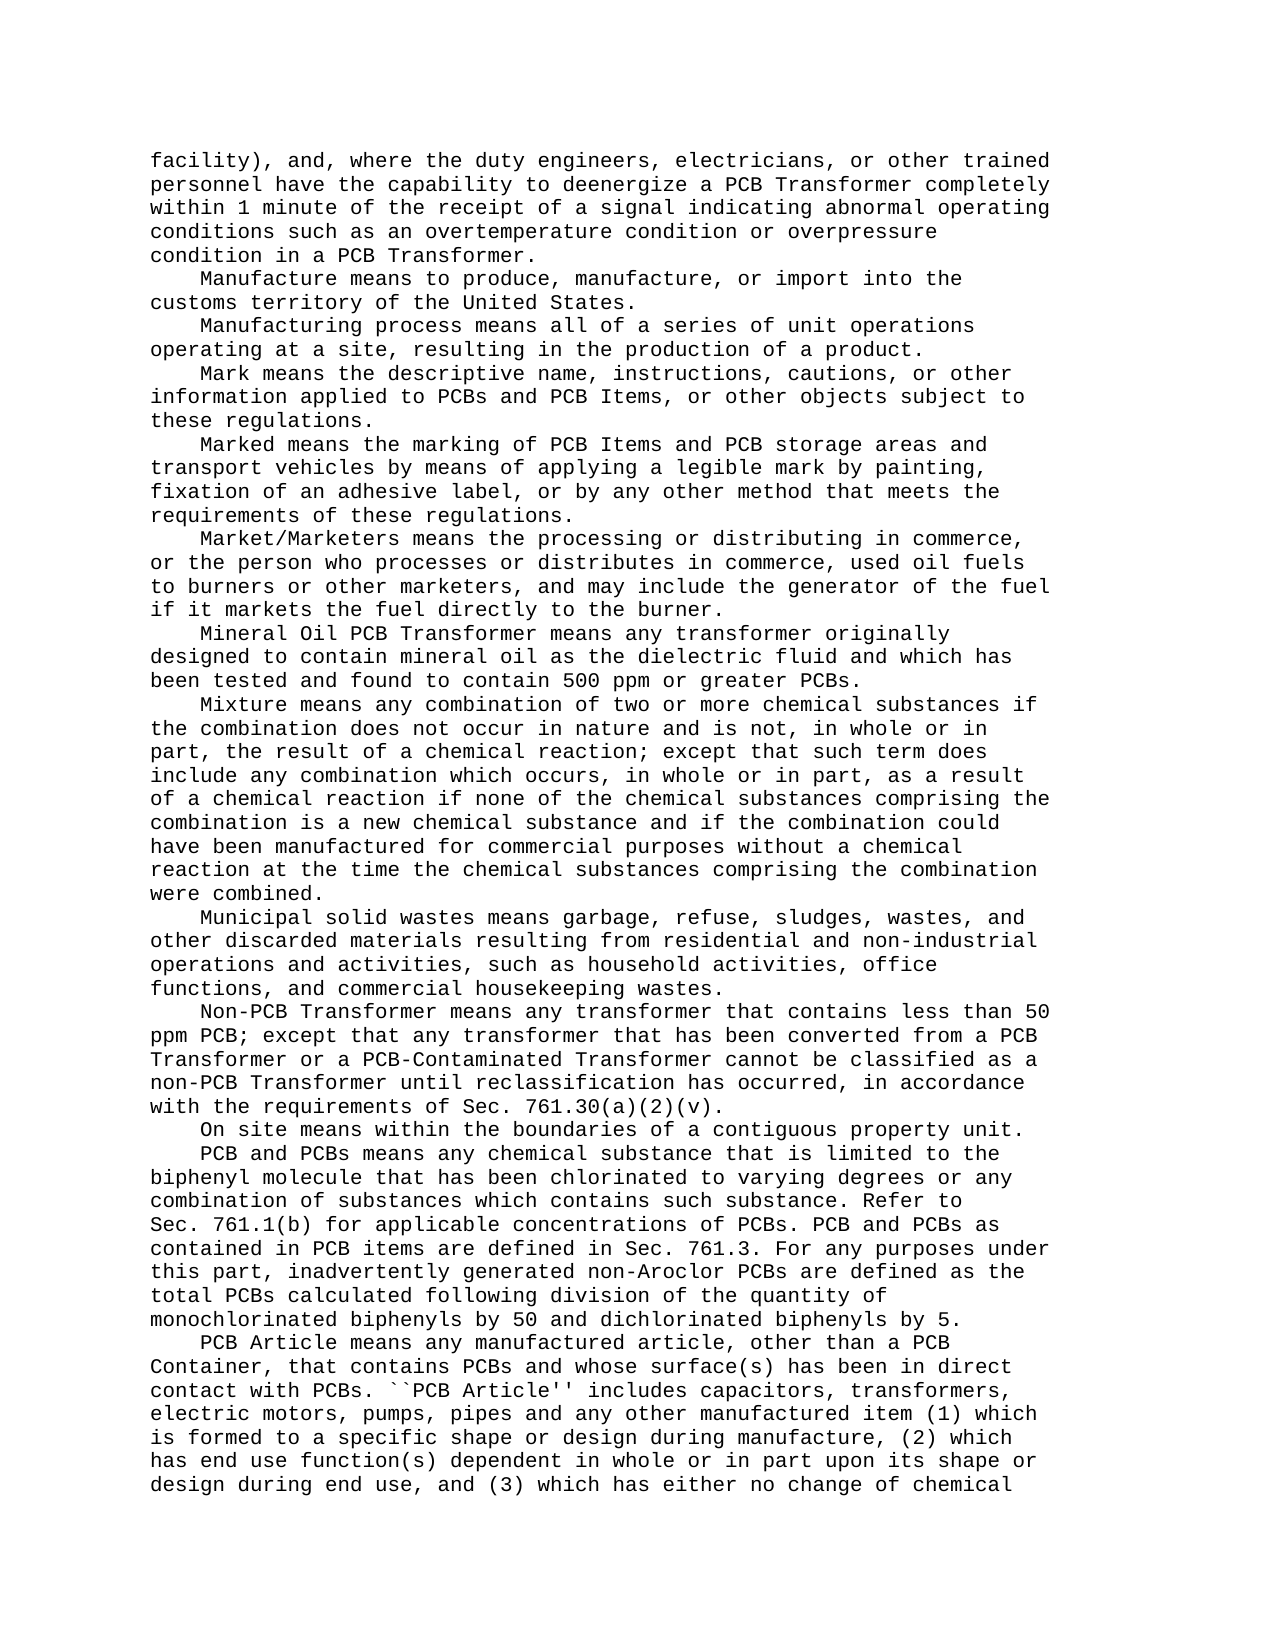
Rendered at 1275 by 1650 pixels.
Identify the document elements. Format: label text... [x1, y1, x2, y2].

text non-PCB Transformer until reclassification has occurred, in accordance [150, 1072, 1125, 1096]
text operating at a site, resulting in the production of a product. [150, 339, 1125, 363]
text transport vehicles by means of applying a legible mark by painting, [150, 457, 1125, 481]
text other discarded materials resulting from residential and non-industrial [150, 930, 1125, 954]
text information applied to PCBs and PCB Items, or other objects subject to [150, 386, 1125, 410]
text were combined. [150, 883, 1125, 907]
text Manufacture means to produce, manufacture, or import into the [150, 268, 1125, 292]
text Container, that contains PCBs and whose surface(s) has been in direct [150, 1356, 1125, 1379]
text of a chemical reaction if none of the chemical substances comprising the [150, 788, 1125, 812]
text Sec. 761.1(b) for applicable concentrations of PCBs. PCB and PCBs as [150, 1214, 1125, 1238]
text part, the result of a chemical reaction; except that such term does [150, 741, 1125, 765]
text designed to contain mineral oil as the dielectric fluid and which has [150, 647, 1125, 670]
text combination of substances which contains such substance. Refer to [150, 1190, 1125, 1214]
text contact with PCBs. ``PCB Article'' includes capacitors, transformers, [150, 1379, 1125, 1403]
text PCB and PCBs means any chemical substance that is limited to the [150, 1143, 1125, 1167]
text biphenyl molecule that has been chlorinated to varying degrees or any [150, 1167, 1125, 1190]
text Mixture means any combination of two or more chemical substances if [150, 694, 1125, 717]
text or the person who processes or distributes in commerce, used oil fuels [150, 552, 1125, 576]
text has end use function(s) dependent in whole or in part upon its shape or [150, 1451, 1125, 1474]
text design during end use, and (3) which has either no change of chemical [150, 1474, 1125, 1498]
text been tested and found to contain 500 ppm or greater PCBs. [150, 670, 1125, 694]
text Mark means the descriptive name, instructions, cautions, or other [150, 363, 1125, 386]
text to burners or other marketers, and may include the generator of the fuel [150, 576, 1125, 599]
text total PCBs calculated following division of the quantity of [150, 1285, 1125, 1309]
text facility), and, where the duty engineers, electricians, or other trained [150, 150, 1125, 174]
text Non-PCB Transformer means any transformer that contains less than 50 [150, 1001, 1125, 1025]
text conditions such as an overtemperature condition or overpressure [150, 221, 1125, 244]
text have been manufactured for commercial purposes without a chemical [150, 836, 1125, 859]
text Transformer or a PCB-Contaminated Transformer cannot be classified as a [150, 1048, 1125, 1072]
text On site means within the boundaries of a contiguous property unit. [150, 1119, 1125, 1143]
text this part, inadvertently generated non-Aroclor PCBs are defined as the [150, 1261, 1125, 1285]
text these regulations. [150, 410, 1125, 434]
text fixation of an adhesive label, or by any other method that meets the [150, 481, 1125, 505]
text requirements of these regulations. [150, 505, 1125, 528]
text customs territory of the United States. [150, 292, 1125, 316]
text Market/Marketers means the processing or distributing in commerce, [150, 528, 1125, 552]
text electric motors, pumps, pipes and any other manufactured item (1) which [150, 1403, 1125, 1427]
text monochlorinated biphenyls by 50 and dichlorinated biphenyls by 5. [150, 1309, 1125, 1332]
text operations and activities, such as household activities, office [150, 954, 1125, 978]
text with the requirements of Sec. 761.30(a)(2)(v). [150, 1096, 1125, 1119]
text within 1 minute of the receipt of a signal indicating abnormal operating [150, 197, 1125, 221]
text functions, and commercial housekeeping wastes. [150, 978, 1125, 1001]
text is formed to a specific shape or design during manufacture, (2) which [150, 1427, 1125, 1451]
text Municipal solid wastes means garbage, refuse, sludges, wastes, and [150, 907, 1125, 930]
text Mineral Oil PCB Transformer means any transformer originally [150, 623, 1125, 647]
text reaction at the time the chemical substances comprising the combination [150, 859, 1125, 883]
text PCB Article means any manufactured article, other than a PCB [150, 1332, 1125, 1356]
text the combination does not occur in nature and is not, in whole or in [150, 717, 1125, 741]
text Marked means the marking of PCB Items and PCB storage areas and [150, 434, 1125, 457]
text include any combination which occurs, in whole or in part, as a result [150, 765, 1125, 788]
text combination is a new chemical substance and if the combination could [150, 812, 1125, 836]
text personnel have the capability to deenergize a PCB Transformer completely [150, 174, 1125, 197]
text contained in PCB items are defined in Sec. 761.3. For any purposes under [150, 1238, 1125, 1261]
text if it markets the fuel directly to the burner. [150, 599, 1125, 623]
text condition in a PCB Transformer. [150, 244, 1125, 268]
text ppm PCB; except that any transformer that has been converted from a PCB [150, 1025, 1125, 1048]
text Manufacturing process means all of a series of unit operations [150, 316, 1125, 339]
